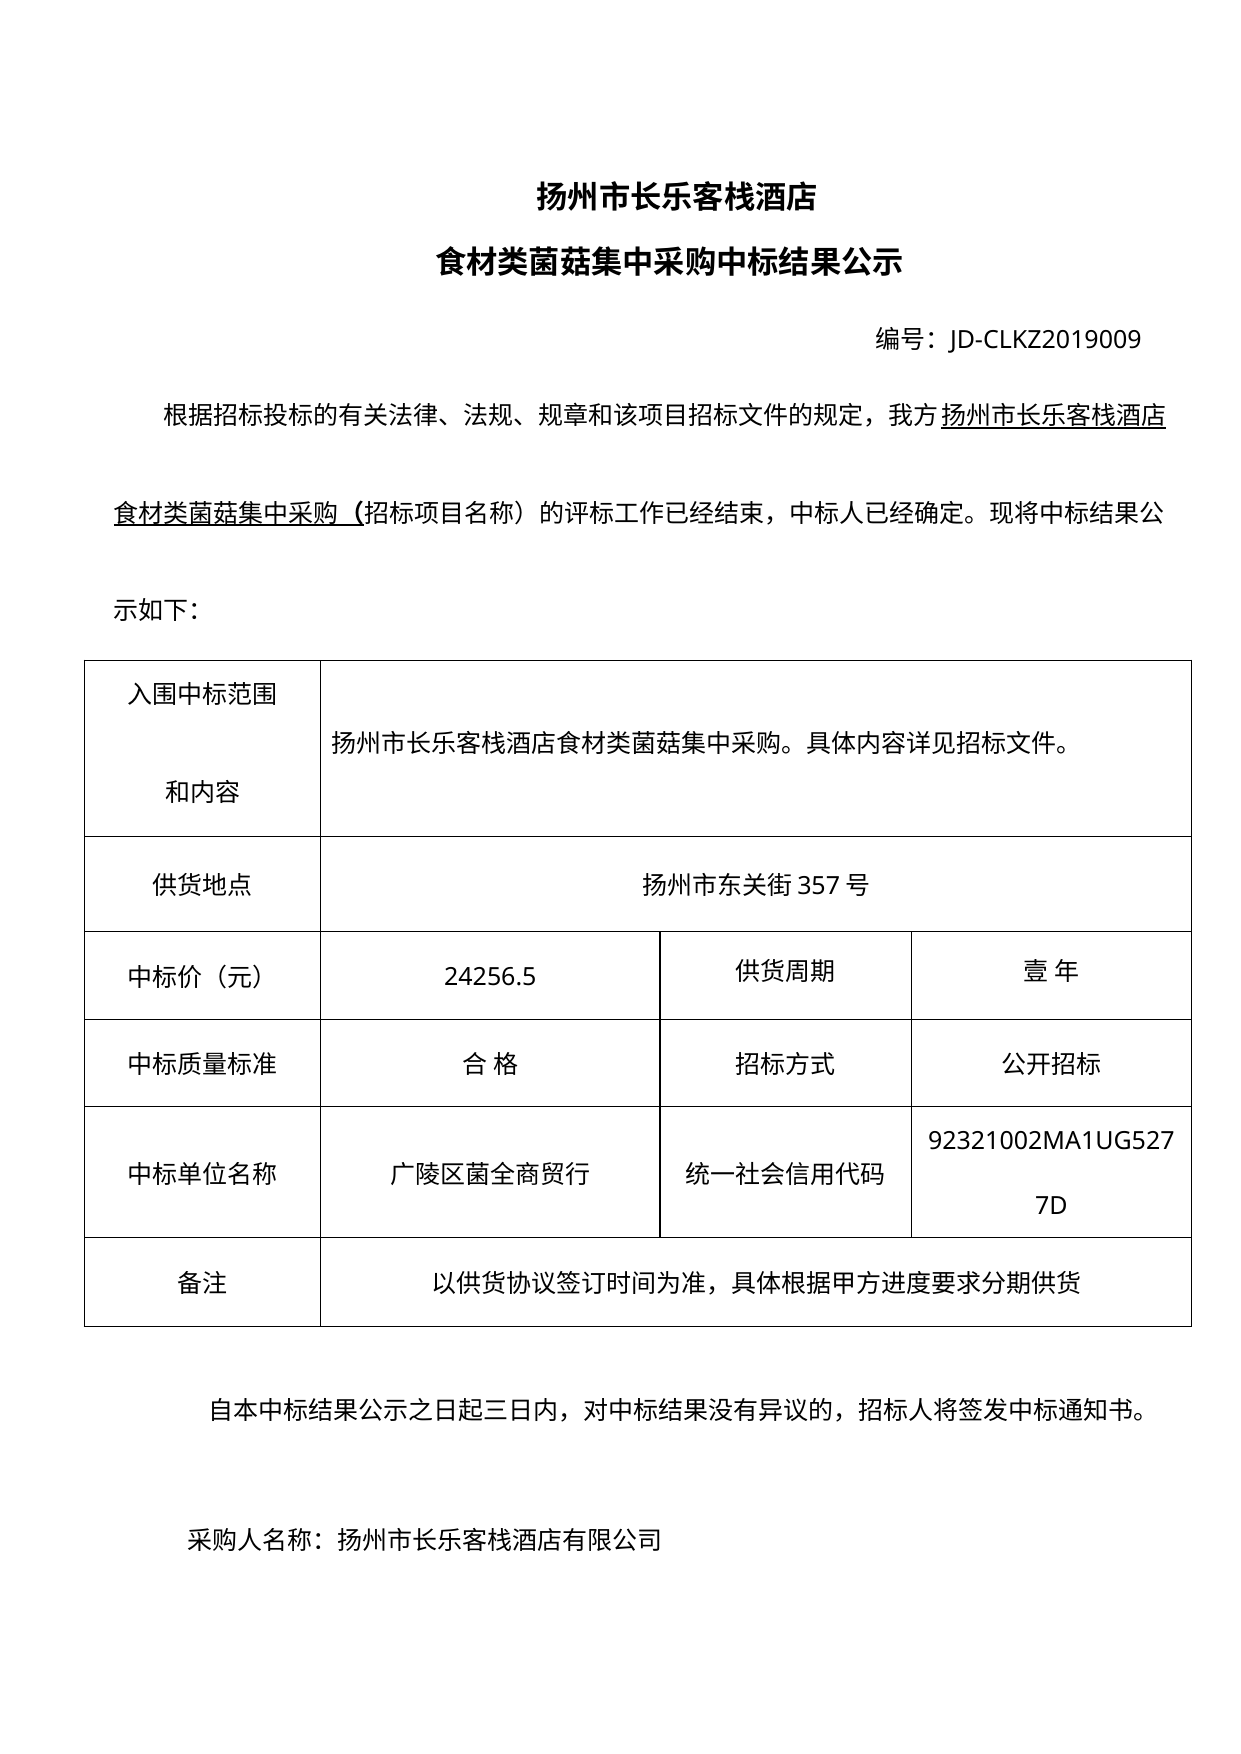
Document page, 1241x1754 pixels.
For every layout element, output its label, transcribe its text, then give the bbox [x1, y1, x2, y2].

table_cell 招标方式 [661, 1020, 911, 1106]
table_cell 供货地点 [85, 837, 320, 931]
table_cell 92321002MA1UG5277D [912, 1107, 1191, 1237]
table_cell 中标价（元） [85, 932, 320, 1019]
text 编号：JD-CLKZ2019009 [172, 306, 1142, 371]
table_cell 备注 [85, 1238, 320, 1326]
table_cell 合 格 [321, 1020, 659, 1106]
text 根据招标投标的有关法律、法规、规章和该项目招标文件的规定，我方扬州市长乐客栈酒店食材类菌菇集中采购（招标项目名称）的评标工作已经结束，中标人已经确定。现将中标结果公示如下： [114, 381, 1167, 641]
table_cell 以供货协议签订时间为准，具体根据甲方进度要求分期供货 [321, 1238, 1191, 1326]
text 自本中标结果公示之日起三日内，对中标结果没有异议的，招标人将签发中标通知书。 [158, 1376, 1167, 1441]
table_cell 供货周期 [661, 932, 911, 1019]
table_cell 壹 年 [912, 932, 1191, 1019]
table_header 扬州市长乐客栈酒店食材类菌菇集中采购。具体内容详见招标文件。 [321, 661, 1191, 836]
table_cell 公开招标 [912, 1020, 1191, 1106]
text 食材类菌菇集中采购中标结果公示 [172, 227, 1167, 292]
table_cell 中标质量标准 [85, 1020, 320, 1106]
table_header 入围中标范围 和内容 [85, 661, 320, 836]
table_cell 广陵区菌全商贸行 [321, 1107, 659, 1237]
table_cell 扬州市东关街357号 [321, 837, 1191, 931]
text 扬州市长乐客栈酒店 [187, 162, 1167, 227]
text 采购人名称：扬州市长乐客栈酒店有限公司 [187, 1506, 1167, 1571]
table_cell 24256.5 [321, 932, 659, 1019]
table_cell 统一社会信用代码 [661, 1107, 911, 1237]
table_cell 中标单位名称 [85, 1107, 320, 1237]
